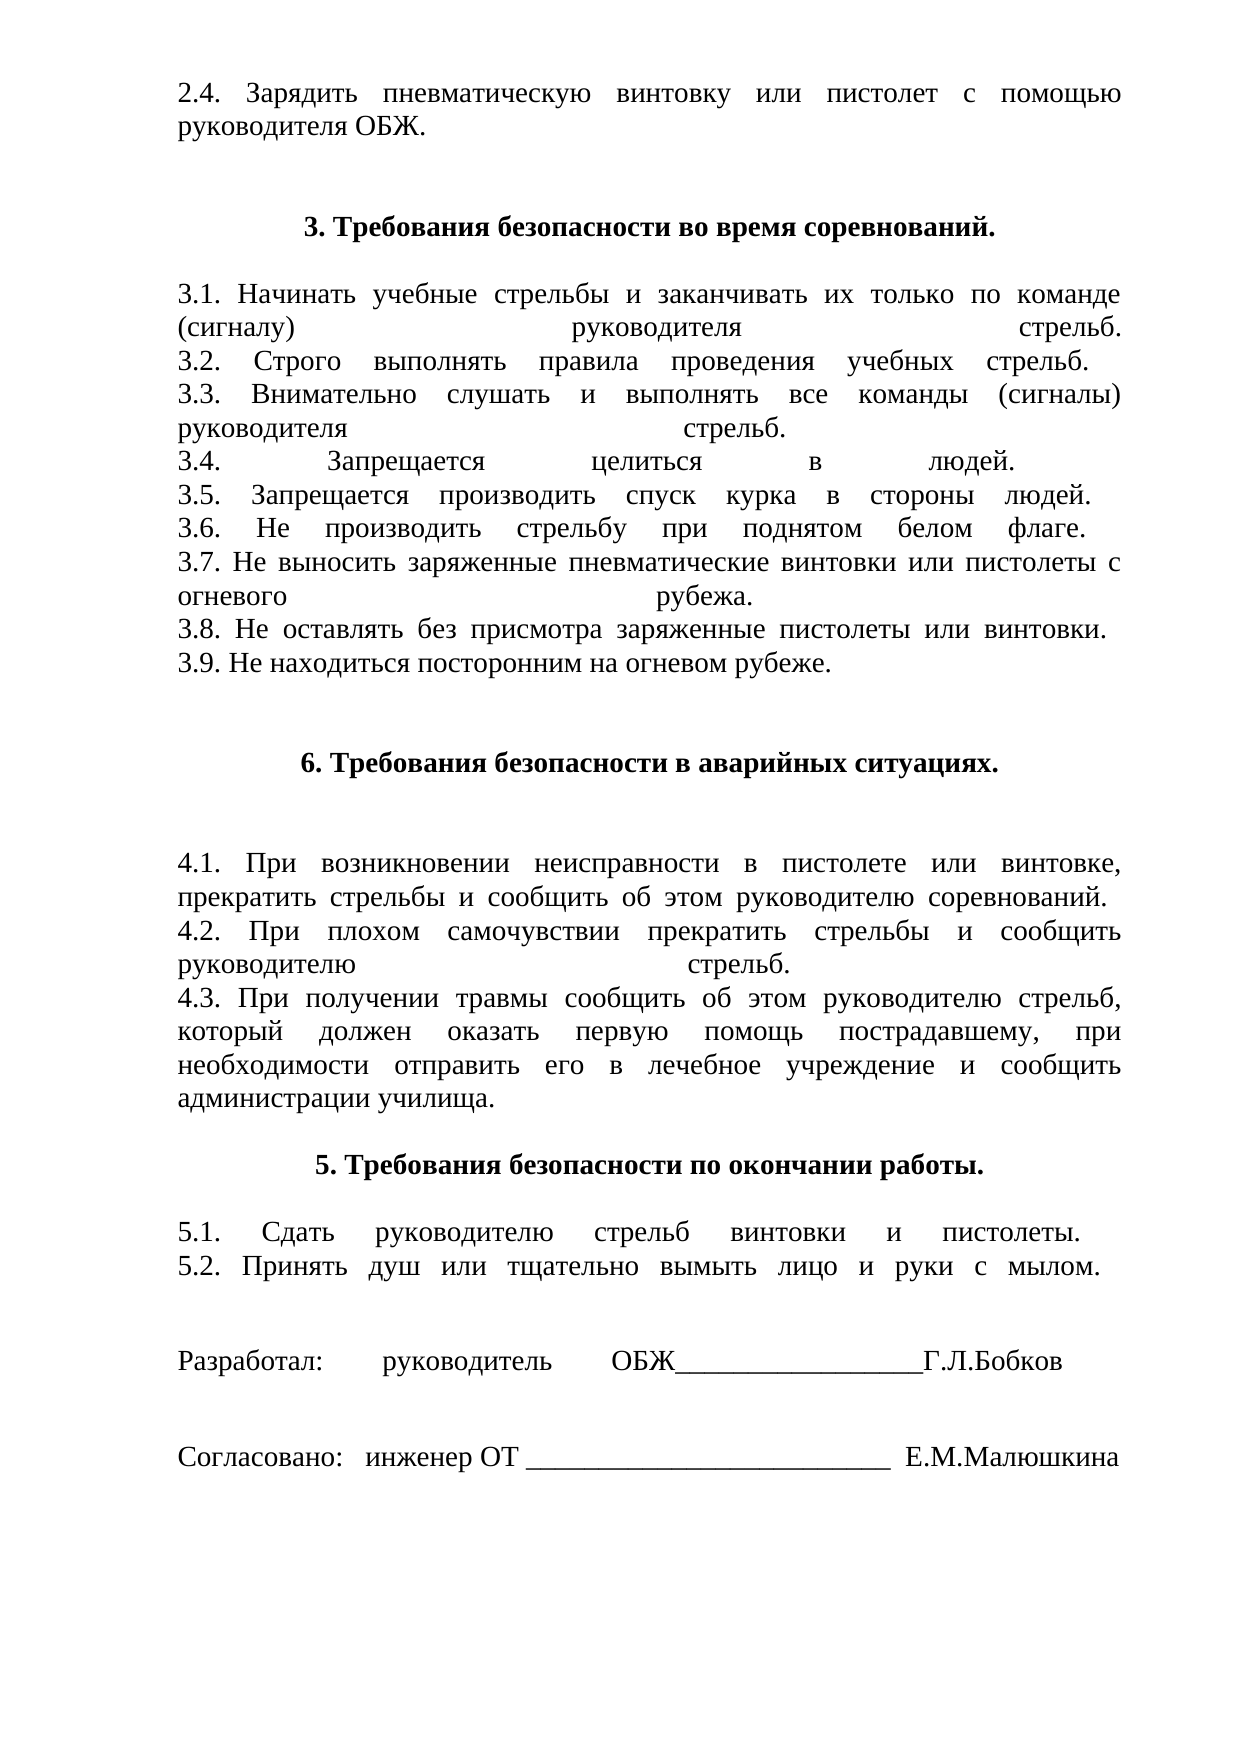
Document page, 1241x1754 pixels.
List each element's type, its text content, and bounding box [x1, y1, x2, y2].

text Разработал: руководитель ОБЖ_________________Г.Л.Бобков [177, 1343, 1122, 1406]
text 4.1. При возникновении неисправности в пистолете или винтовке, прекратить стрельбы и сообщить об этом руководителю соревнований. 4.2. При плохом самочувствии прекратить стрельбы и сообщить руководителю стрельб. 4.3. При получении травмы сообщить об этом руководителю стрельб, который должен оказать первую помощь пострадавшему, при необходимости отправить его в лечебное учреждение и сообщить администрации училища. [177, 812, 1122, 1114]
text 6. Требования безопасности в аварийных ситуациях. [177, 712, 1122, 779]
text 3.1. Начинать учебные стрельбы и заканчивать их только по команде (сигналу) руководителя стрельб. 3.2. Строго выполнять правила проведения учебных стрельб. 3.3. Внимательно слушать и выполнять все команды (сигналы) руководителя стрельб. 3.4. Запрещается целиться в людей. 3.5. Запрещается производить спуск курка в стороны людей. 3.6. Не производить стрельбу при поднятом белом флаге. 3.7. Не выносить заряженные пневматические винтовки или пистолеты с огневого рубежа. 3.8. Не оставлять без присмотра заряженные пистолеты или винтовки. 3.9. Не находиться посторонним на огневом рубеже. [177, 276, 1122, 678]
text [177, 75, 1122, 142]
text Согласовано: инженер ОТ _________________________ Е.М.Малюшкина [177, 1439, 1122, 1472]
text 3. Требования безопасности во время соревнований. [177, 175, 1122, 242]
text 5.1. Сдать руководителю стрельб винтовки и пистолеты. 5.2. Принять душ или тщательно вымыть лицо и руки с мылом. [177, 1214, 1122, 1310]
text 5. Требования безопасности по окончании работы. [177, 1147, 1122, 1181]
